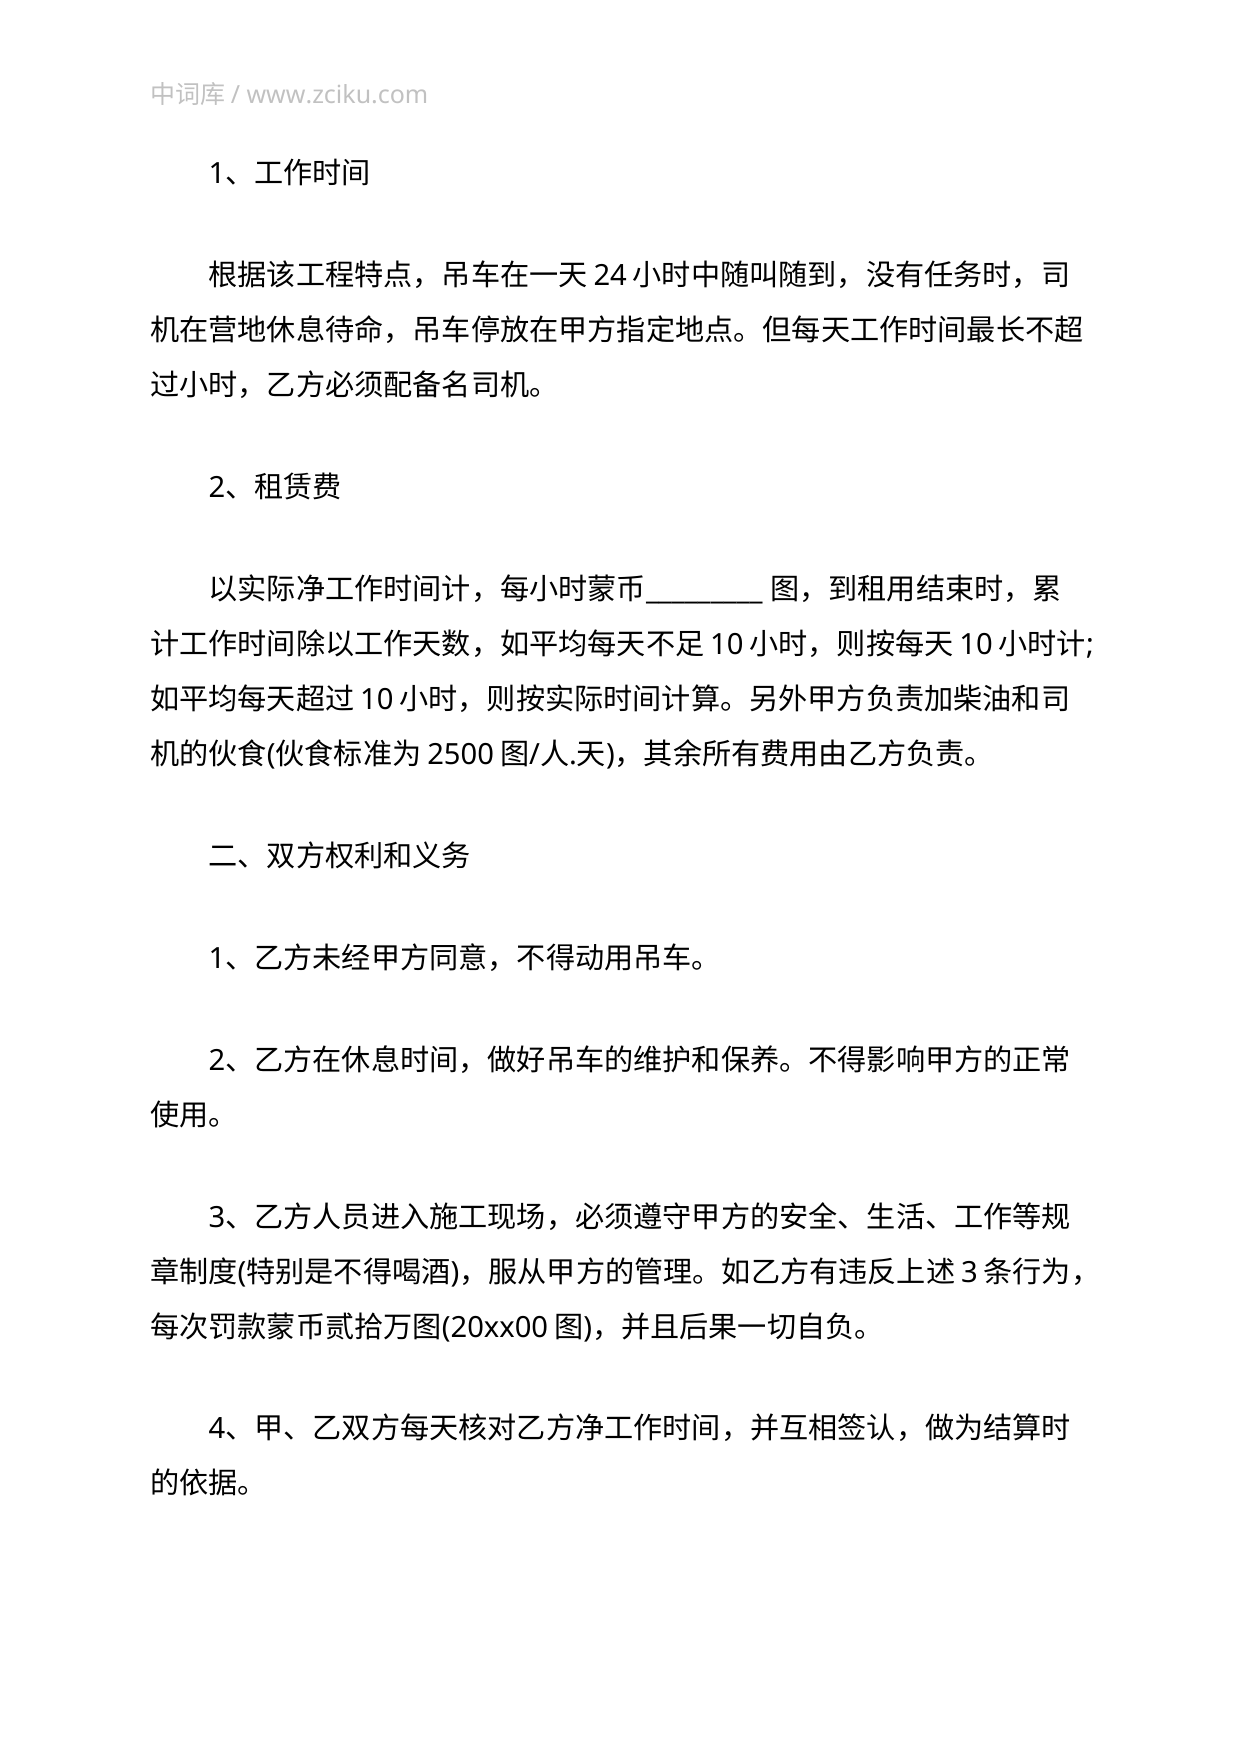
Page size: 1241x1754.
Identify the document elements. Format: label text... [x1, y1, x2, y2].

text 1、工作时间 [150, 150, 1090, 192]
text 以实际净工作时间计，每小时蒙币_________ 图，到租用结束时，累计工作时间除以工作天数，如平均每天不足10小时，则按每天10小时计;如平均每天超过10小时，则按实际时间计算。另外甲方负责加柴油和司机的伙食(伙食标准为2500图/人.天)，其余所有费用由乙方负责。 [150, 566, 1090, 773]
text 2、租赁费 [150, 464, 1090, 506]
text 根据该工程特点，吊车在一天24小时中随叫随到，没有任务时，司机在营地休息待命，吊车停放在甲方指定地点。但每天工作时间最长不超过小时，乙方必须配备名司机。 [150, 252, 1090, 404]
text 二、双方权利和义务 [150, 833, 1090, 875]
text 4、甲、乙双方每天核对乙方净工作时间，并互相签认，做为结算时的依据。 [150, 1405, 1090, 1502]
text 3、乙方人员进入施工现场，必须遵守甲方的安全、生活、工作等规章制度(特别是不得喝酒)，服从甲方的管理。如乙方有违反上述3条行为，每次罚款蒙币贰拾万图(20xx00图)，并且后果一切自负。 [150, 1193, 1090, 1346]
text 1、乙方未经甲方同意，不得动用吊车。 [150, 934, 1090, 977]
text 2、乙方在休息时间，做好吊车的维护和保养。不得影响甲方的正常使用。 [150, 1036, 1090, 1134]
